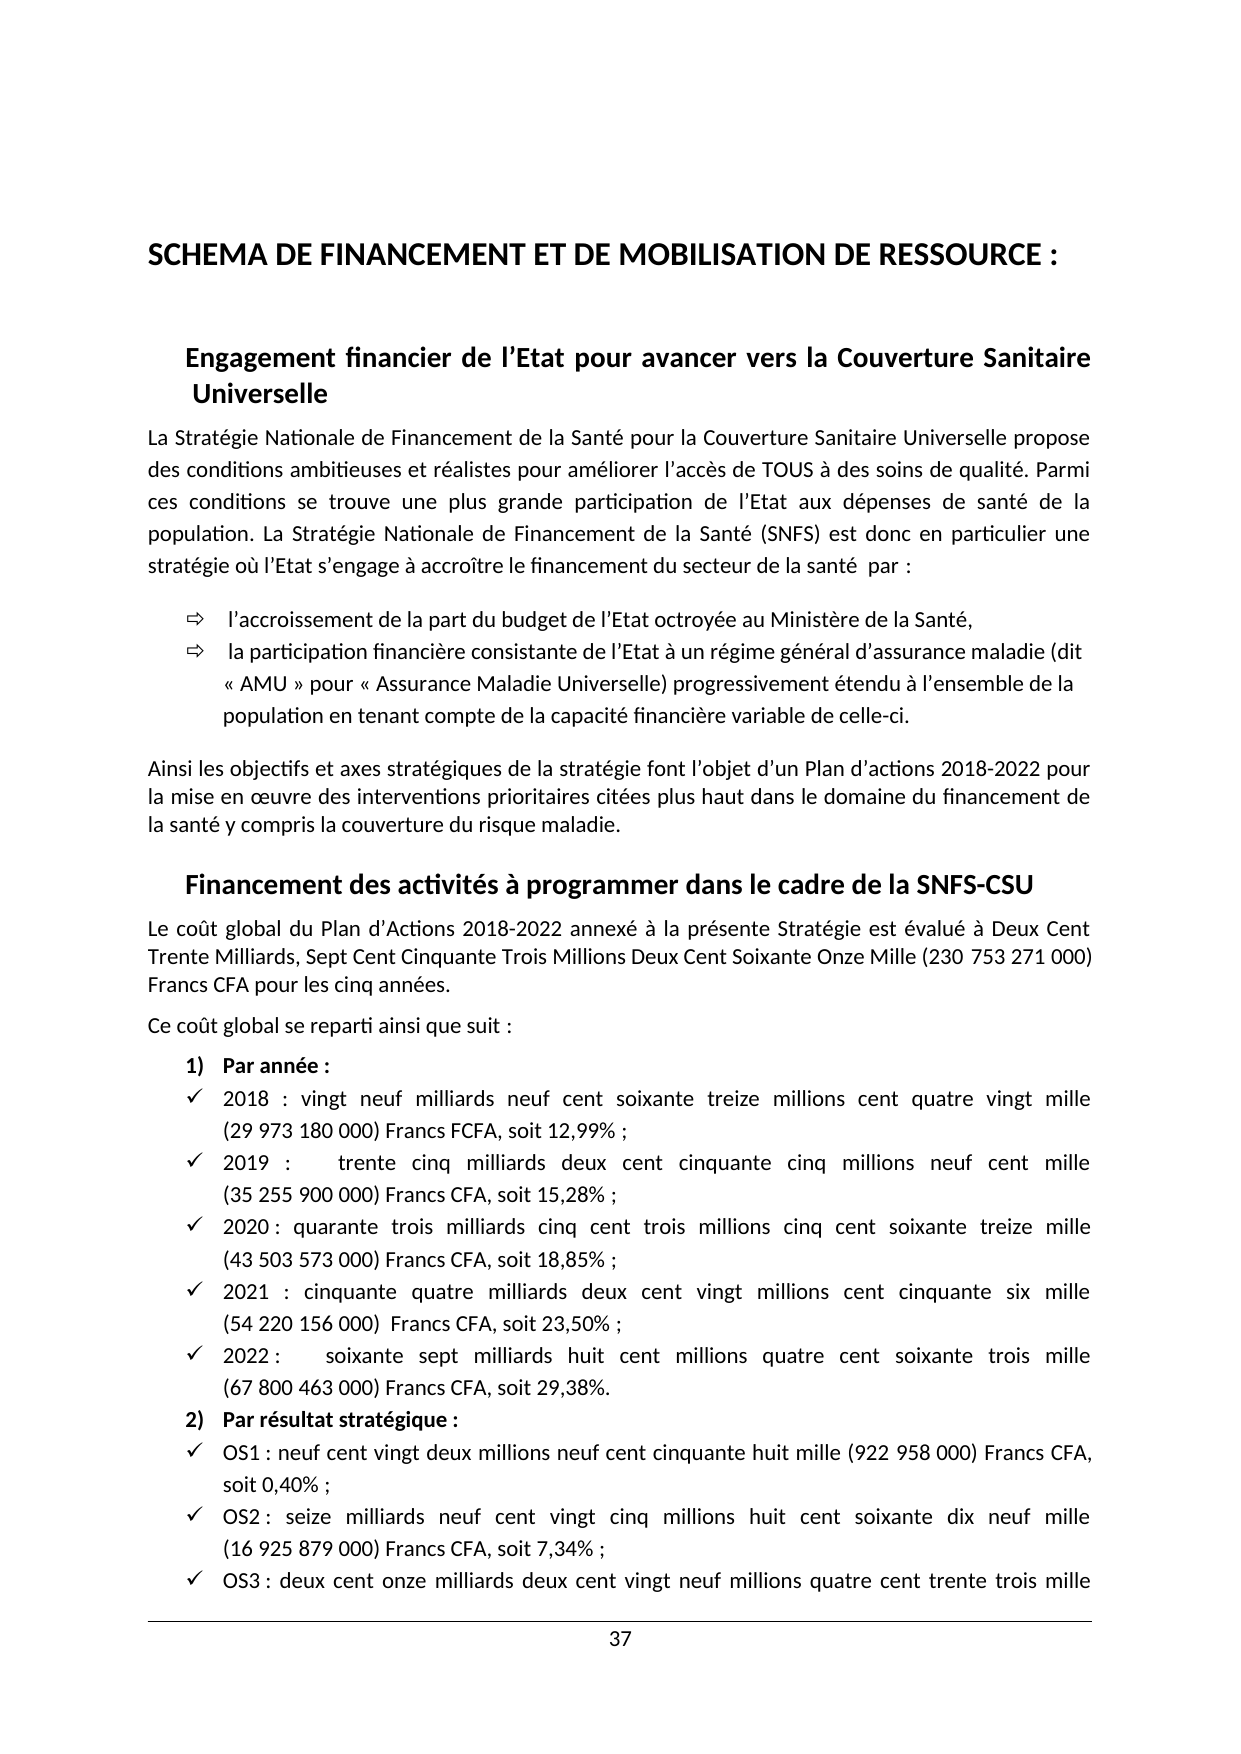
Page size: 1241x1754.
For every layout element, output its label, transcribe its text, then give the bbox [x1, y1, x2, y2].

list 2018 : vingt neuf milliards neuf cent soixante treize millions cent quatre vingt mille (29 973 180 000) Francs FCFA, soit 12,99% ; [185, 1084, 1092, 1144]
list la participation financière consistante de l’Etat à un régime général d’assurance maladie (dit « AMU » pour « Assurance Maladie Universelle) progressivement étendu à l’ensemble de la population en tenant compte de la capacité financière variable de celle-ci. [185, 637, 1092, 729]
subtitle Engagement financier de l’Etat pour avancer vers la Couverture Sanitaire Universelle [185, 339, 1092, 410]
subtitle Financement des activités à programmer dans le cadre de la SNFS-CSU [185, 866, 1092, 902]
list Par année : [185, 1052, 1092, 1079]
text Le coût global du Plan d’Actions 2018-2022 annexé à la présente Stratégie est évalué à Deux Cent Trente Milliards, Sept Cent Cinquante Trois Millions Deux Cent Soixante Onze Mille (230 753 271 000) Francs CFA pour les cinq années. [148, 914, 1092, 998]
list OS1 : neuf cent vingt deux millions neuf cent cinquante huit mille (922 958 000) Francs CFA, soit 0,40% ; [185, 1438, 1092, 1498]
list 2021 : cinquante quatre milliards deux cent vingt millions cent cinquante six mille (54 220 156 000) Francs CFA, soit 23,50% ; [185, 1277, 1092, 1337]
list l’accroissement de la part du budget de l’Etat octroyée au Ministère de la Santé, [185, 605, 1092, 633]
list 2022 : soixante sept milliards huit cent millions quatre cent soixante trois mille (67 800 463 000) Francs CFA, soit 29,38%. [185, 1341, 1092, 1401]
list 2020 : quarante trois milliards cinq cent trois millions cinq cent soixante treize mille (43 503 573 000) Francs CFA, soit 18,85% ; [185, 1212, 1092, 1273]
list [185, 1567, 1092, 1594]
list OS2 : seize milliards neuf cent vingt cinq millions huit cent soixante dix neuf mille (16 925 879 000) Francs CFA, soit 7,34% ; [185, 1502, 1092, 1562]
list 2019 : trente cinq milliards deux cent cinquante cinq millions neuf cent mille (35 255 900 000) Francs CFA, soit 15,28% ; [185, 1148, 1092, 1208]
subtitle SCHEMA DE FINANCEMENT ET DE MOBILISATION DE RESSOURCE : [148, 233, 1092, 274]
text Ainsi les objectifs et axes stratégiques de la stratégie font l’objet d’un Plan d’actions 2018-2022 pour la mise en œuvre des interventions prioritaires citées plus haut dans le domaine du financement de la santé y compris la couverture du risque maladie. [148, 754, 1092, 838]
text Ce coût global se reparti ainsi que suit : [148, 1011, 1092, 1039]
text La Stratégie Nationale de Financement de la Santé pour la Couverture Sanitaire Universelle propose des conditions ambitieuses et réalistes pour améliorer l’accès de TOUS à des soins de qualité. Parmi ces conditions se trouve une plus grande participation de l’Etat aux dépenses de santé de la population. La Stratégie Nationale de Financement de la Santé (SNFS) est donc en particulier une stratégie où l’Etat s’engage à accroître le financement du secteur de la santé par : [148, 423, 1092, 580]
list Par résultat stratégique : [185, 1406, 1092, 1434]
